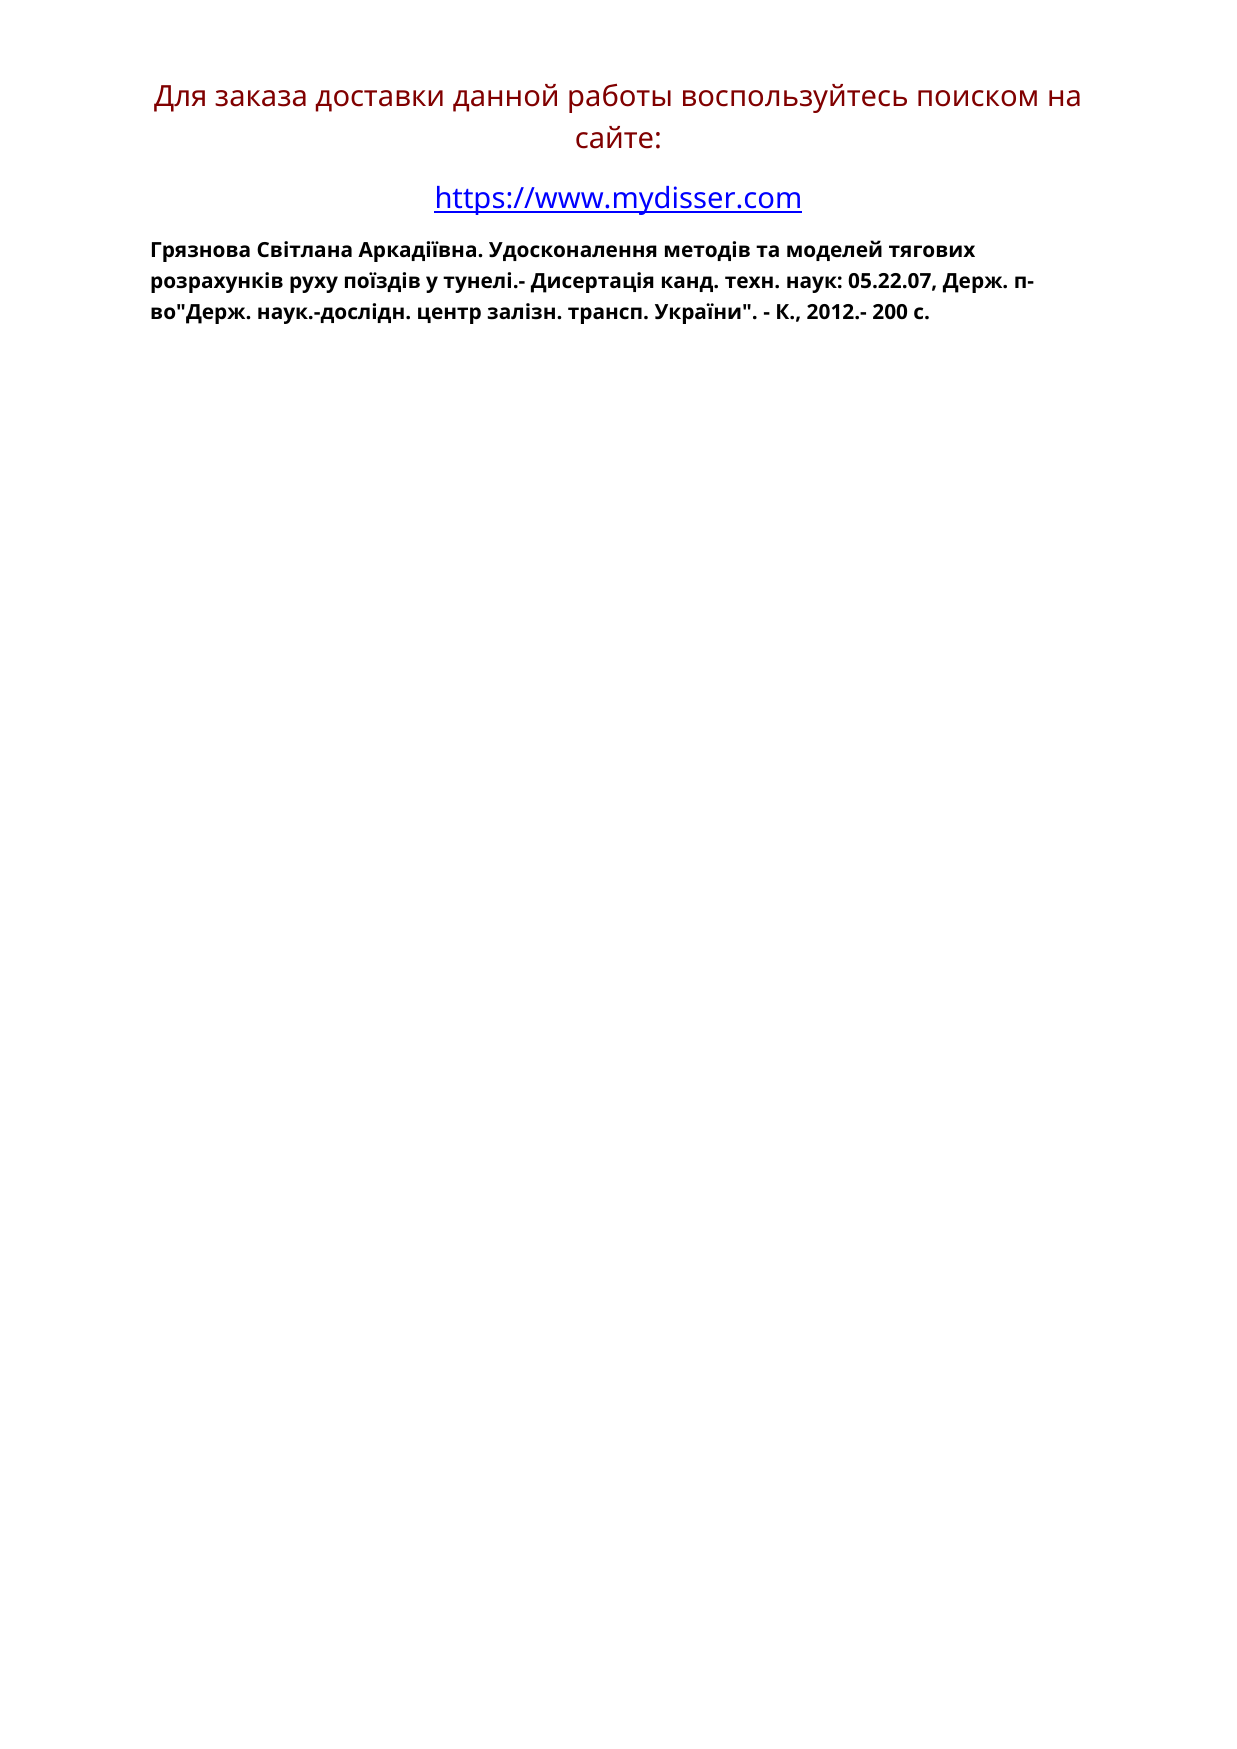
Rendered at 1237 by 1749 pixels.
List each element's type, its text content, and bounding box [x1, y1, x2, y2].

text Грязнова Світлана Аркадіївна. Удосконалення методів та моделей тягових розрахунків руху поїздів у тунелі.- Дисертація канд. техн. наук: 05.22.07, Держ. п-во"Держ. наук.-дослідн. центр залізн. трансп. України". - К., 2012.- 200 с. [150, 236, 1086, 325]
